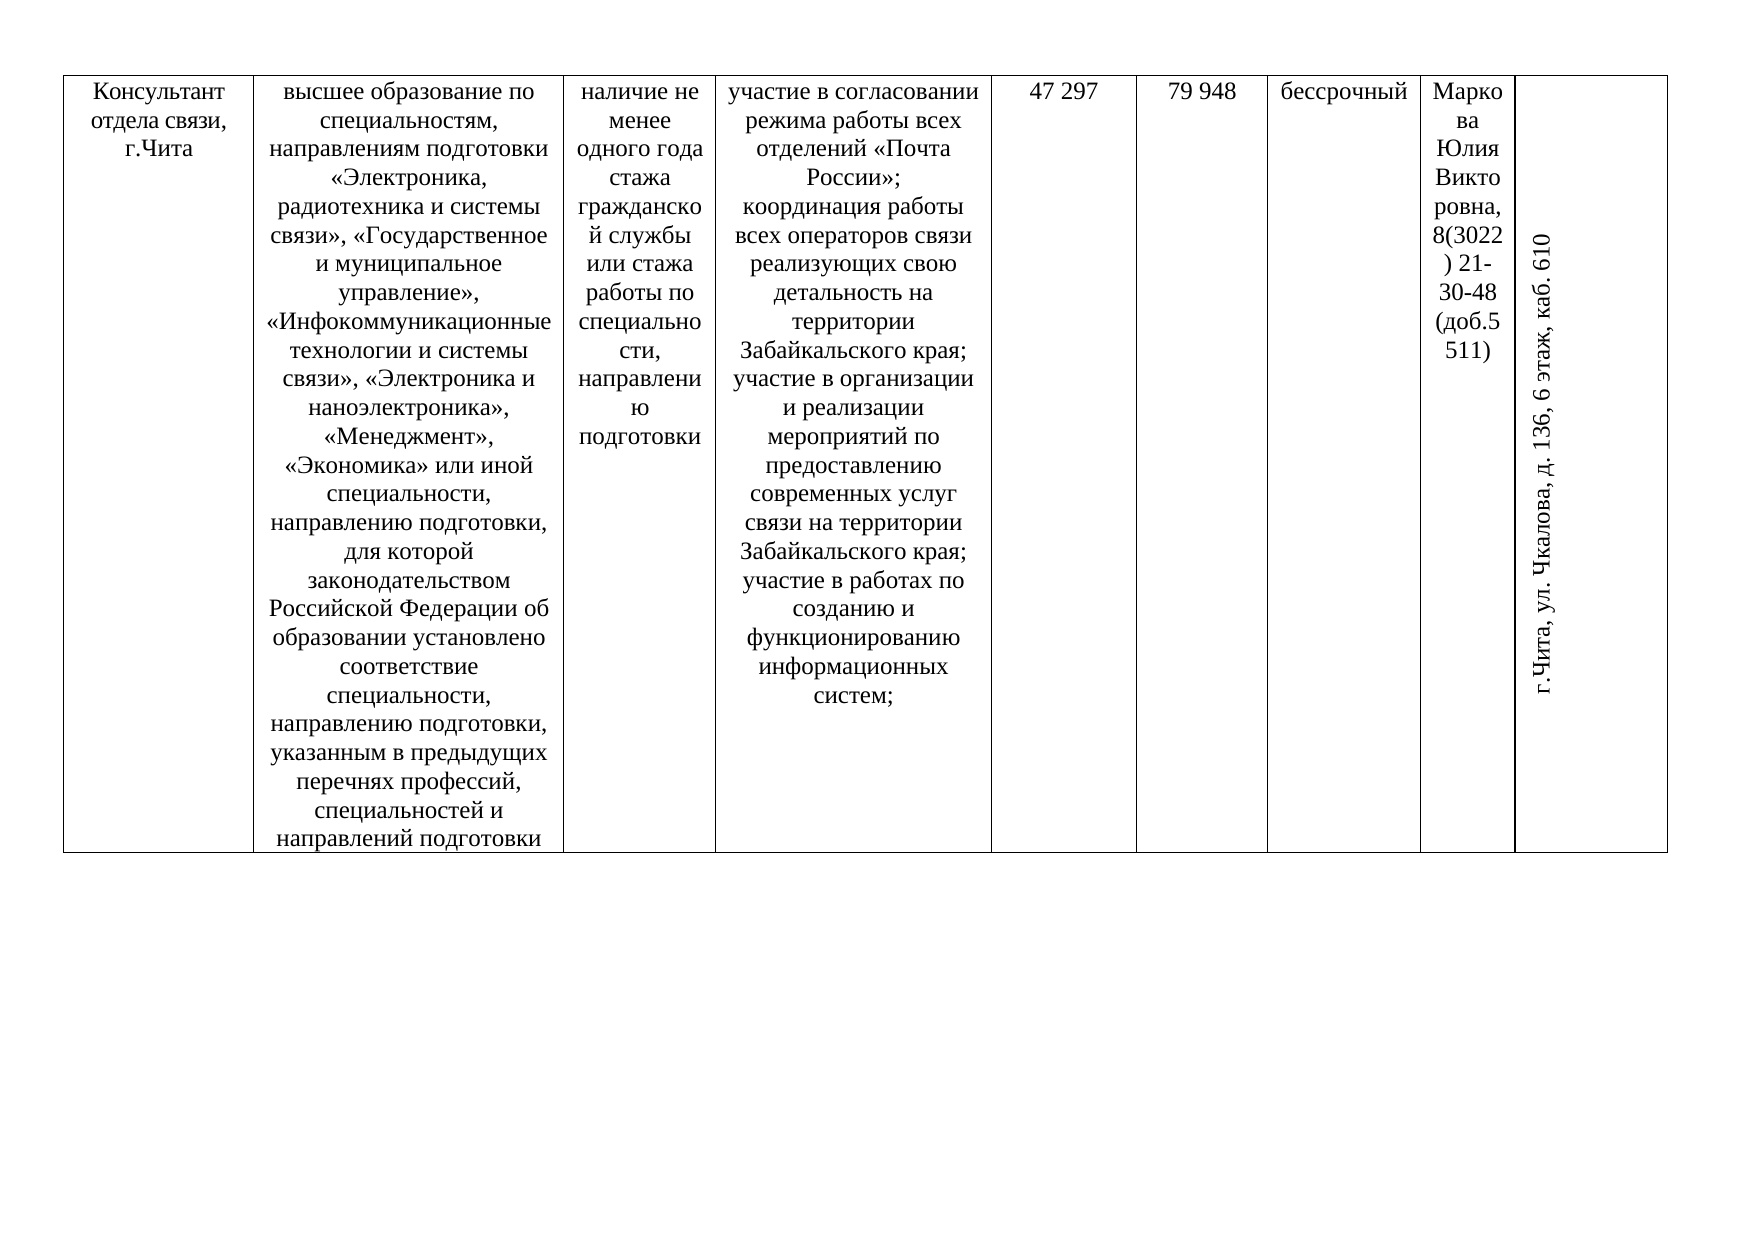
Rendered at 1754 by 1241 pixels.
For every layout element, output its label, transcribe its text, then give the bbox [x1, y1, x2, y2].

table_cell участие в согласовании режима работы всех отделений «Почта России»; координация работы всех операторов связи реализующих свою детальность на территории Забайкальского края; участие в организации и реализации мероприятий по предоставлению современных услуг связи на территории Забайкальского края; участие в работах по созданию и функционированию информационных систем; [716, 76, 991, 852]
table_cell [564, 76, 715, 852]
table_cell бессрочный [1268, 76, 1420, 852]
table_cell 79 948 [1137, 76, 1267, 852]
table_cell Консультант отдела связи, г.Чита [64, 76, 253, 852]
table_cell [1516, 76, 1667, 852]
table_cell высшее образование по специальностям, направлениям подготовки «Электроника, радиотехника и системы связи», «Государственное и муниципальное управление», «Инфокоммуникационные технологии и системы связи», «Электроника и наноэлектроника», «Менеджмент», «Экономика» или иной специальности, направлению подготовки, для которой законодательством Российской Федерации об образовании установлено соответствие специальности, направлению подготовки, указанным в предыдущих перечнях профессий, специальностей и направлений подготовки [254, 76, 563, 852]
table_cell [1421, 76, 1514, 852]
table_cell 47 297 [992, 76, 1136, 852]
